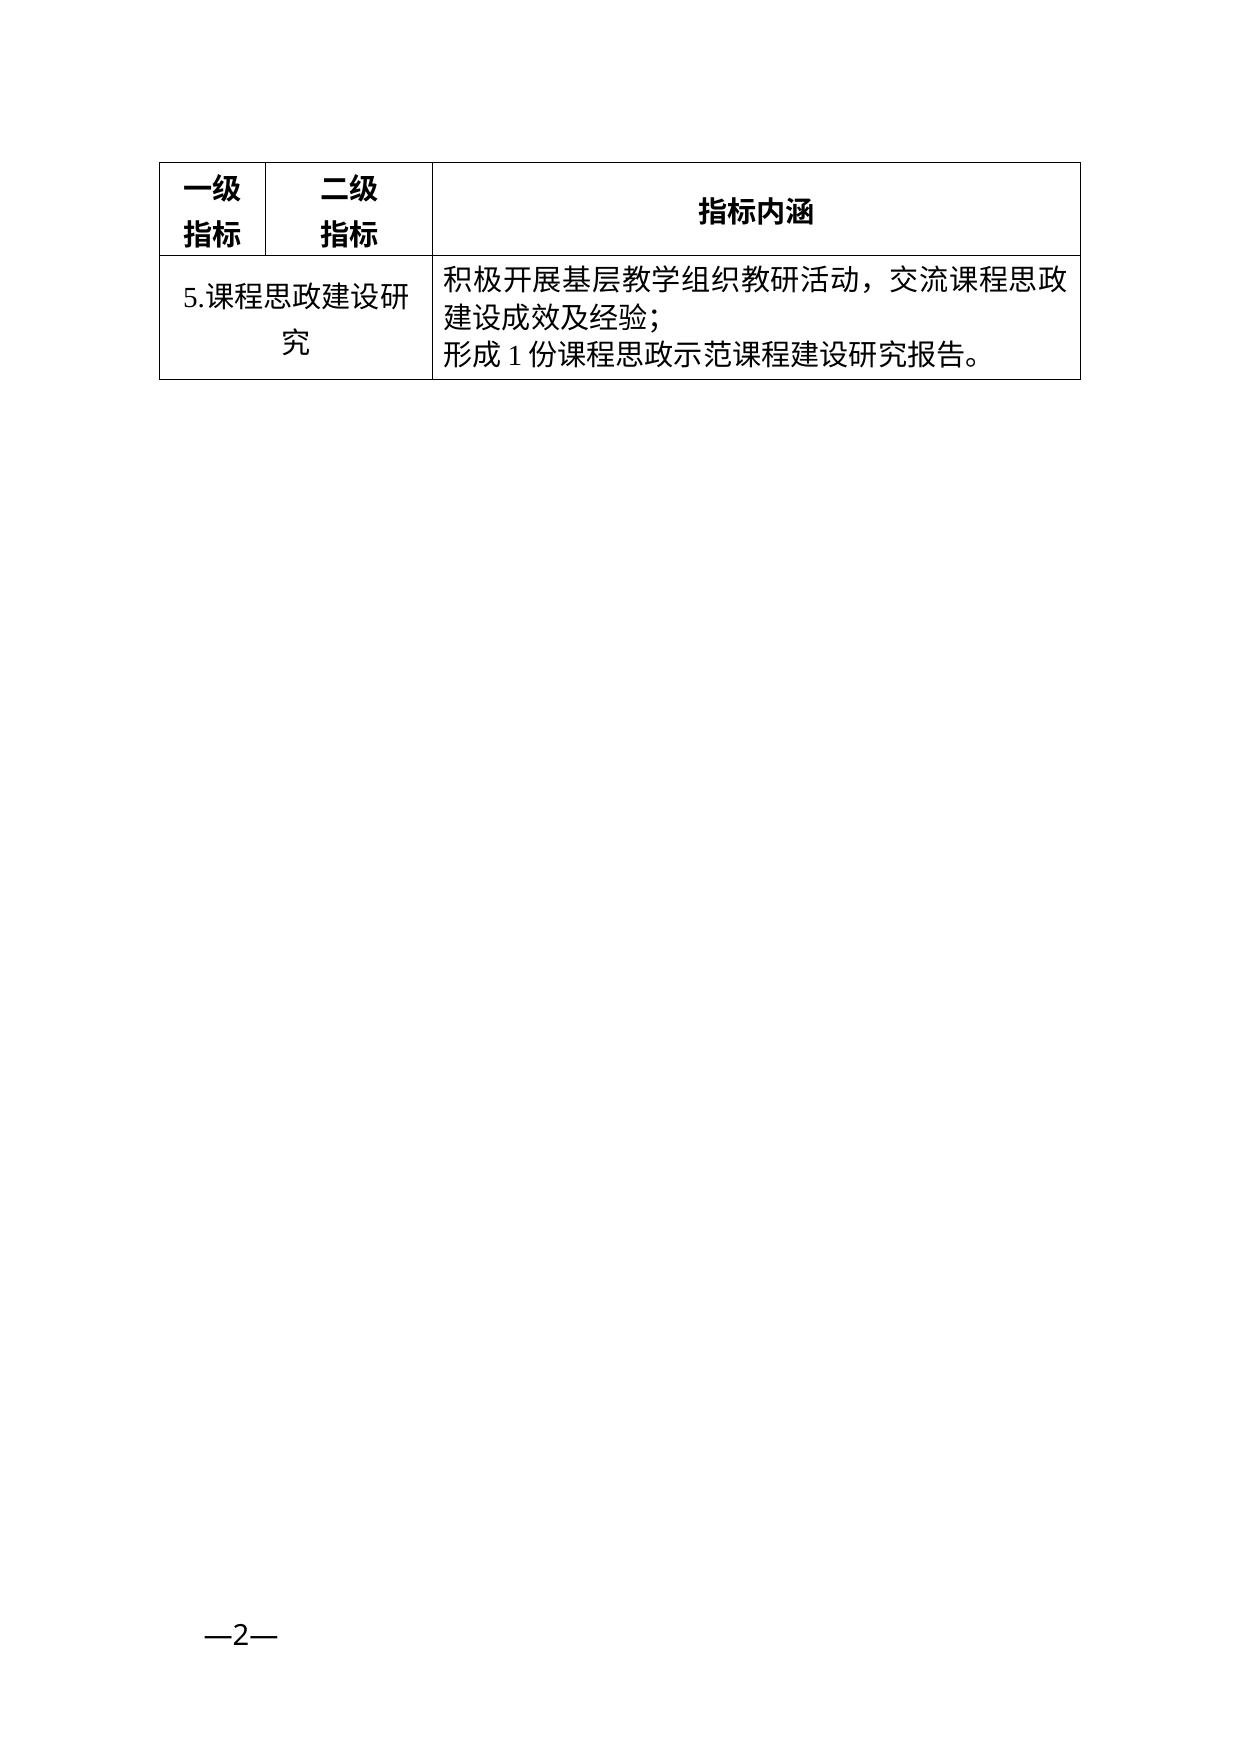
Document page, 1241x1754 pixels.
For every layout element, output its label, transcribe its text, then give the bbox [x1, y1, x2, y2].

table_cell 积极开展基层教学组织教研活动，交流课程思政建设成效及经验； 形成1份课程思政示范课程建设研究报告。 [433, 256, 1080, 378]
table_cell 5.课程思政建设研究 [160, 256, 432, 378]
table_header 二级 指标 [266, 163, 432, 255]
table_header 指标内涵 [433, 163, 1080, 255]
table_header 一级 指标 [160, 163, 265, 255]
